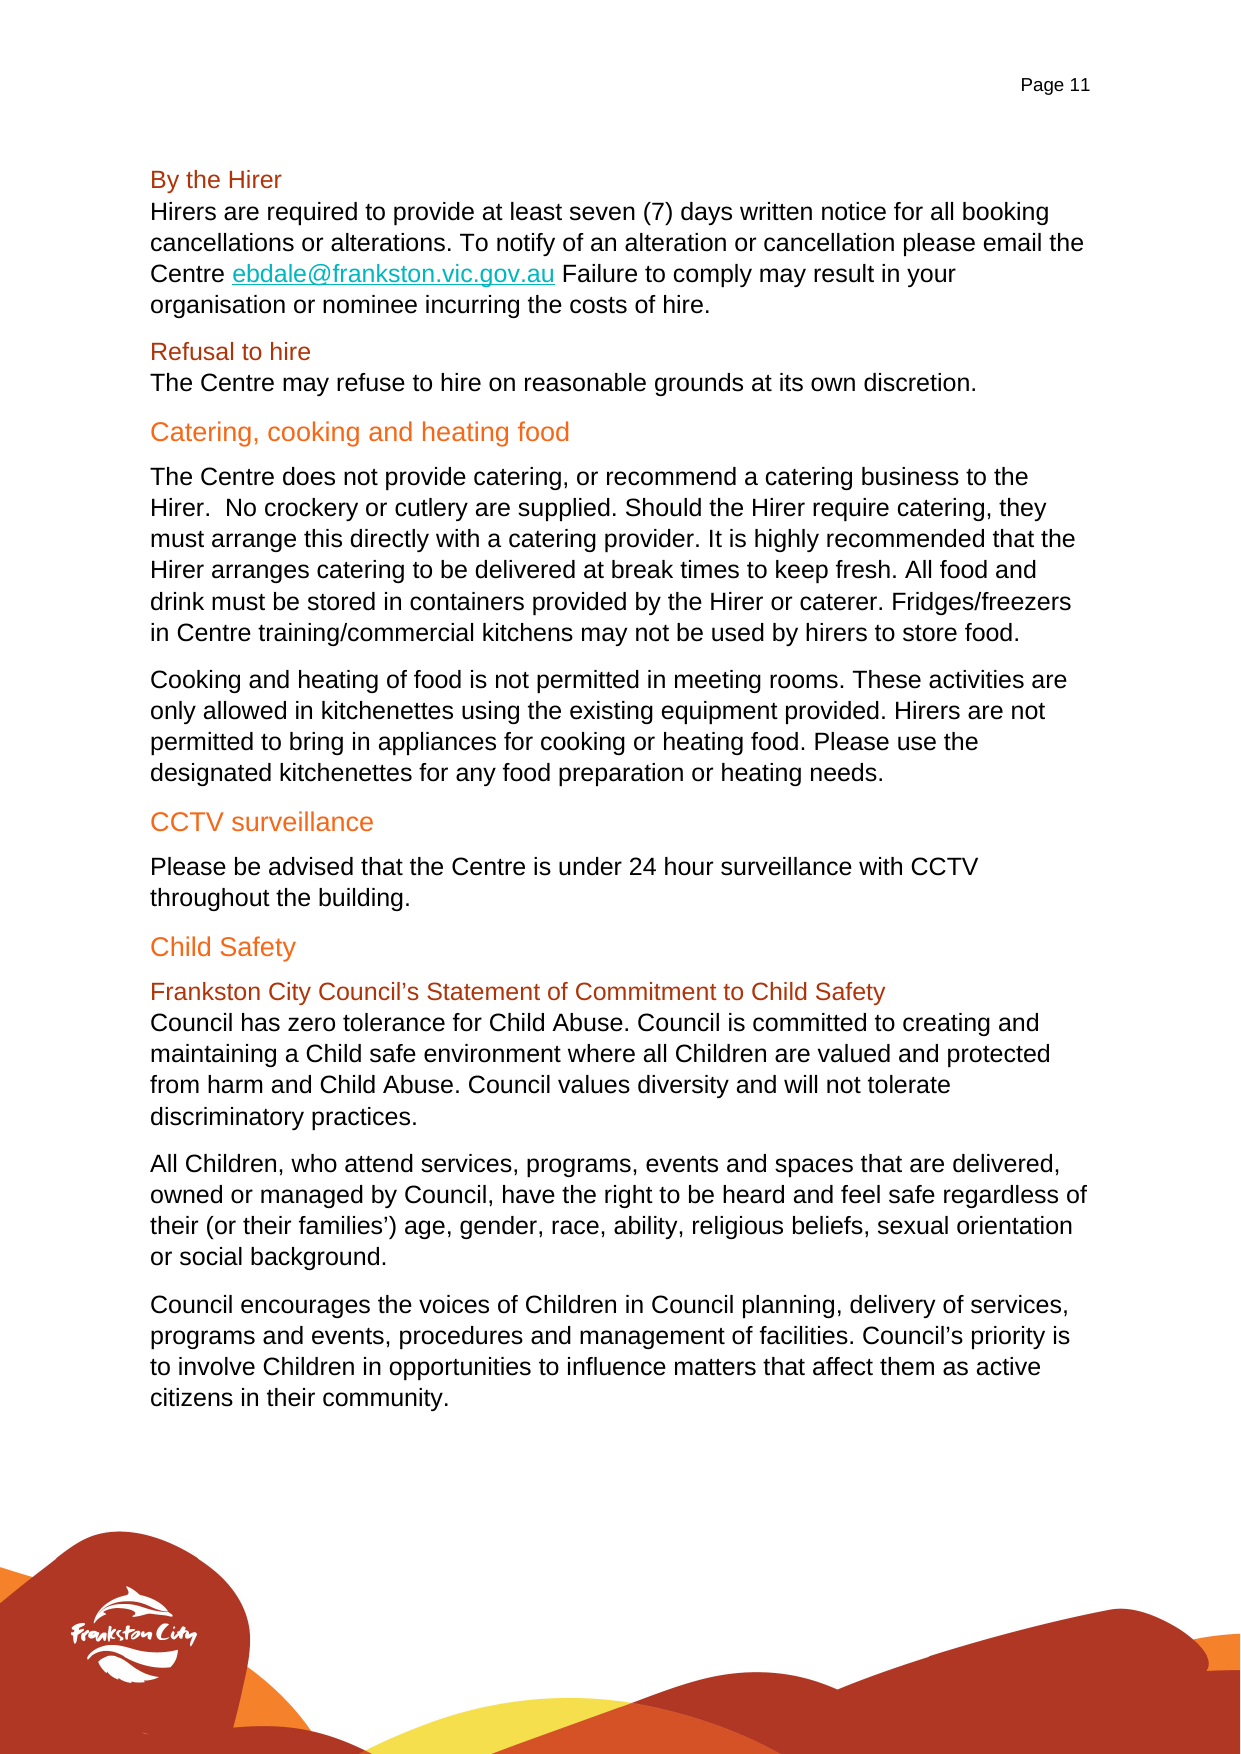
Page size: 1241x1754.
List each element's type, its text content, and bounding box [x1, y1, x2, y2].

text All Children, who attend services, programs, events and spaces that are delivered, owned or managed by Council, have the right to be heard and feel safe regardless of their (or their families’) age, gender, race, ability, religious beliefs, sexual orientation or social background. [150, 1149, 1090, 1271]
text Hirers are required to provide at least seven (7) days written notice for all booking cancellations or alterations. To notify of an alteration or cancellation please email the Centre ebdale@frankston.vic.gov.au Failure to comply may result in your organisation or nominee incurring the costs of hire. [150, 196, 1090, 318]
subtitle CCTV surveillance [150, 806, 1090, 837]
subtitle Child Safety [150, 931, 1090, 962]
text Cooking and heating of food is not permitted in meeting rooms. These activities are only allowed in kitchenettes using the existing equipment provided. Hirers are not permitted to bring in appliances for cooking or heating food. Please use the designated kitchenettes for any food preparation or heating needs. [150, 665, 1090, 787]
subtitle Refusal to hire [150, 337, 1090, 366]
subtitle Frankston City Council’s Statement of Commitment to Child Safety [150, 977, 1090, 1006]
text Council has zero tolerance for Child Abuse. Council is committed to creating and maintaining a Child safe environment where all Children are valued and protected from harm and Child Abuse. Council values diversity and will not tolerate discriminatory practices. [150, 1008, 1090, 1130]
text Please be advised that the Centre is under 24 hour surveillance with CCTV throughout the building. [150, 852, 1090, 912]
subtitle Catering, cooking and heating food [150, 416, 1090, 447]
picture [0, 1521, 1241, 1754]
text The Centre does not provide catering, or recommend a catering business to the Hirer. No crockery or cutlery are supplied. Should the Hirer require catering, they must arrange this directly with a catering provider. It is highly recommended that the Hirer arranges catering to be delivered at break times to keep fresh. All food and drink must be stored in containers provided by the Hirer or caterer. Fridges/freezers in Centre training/commercial kitchens may not be used by hirers to store food. [150, 462, 1090, 646]
text The Centre may refuse to hire on reasonable grounds at its own discretion. [150, 368, 1090, 397]
text Council encourages the voices of Children in Council planning, delivery of services, programs and events, procedures and management of facilities. Council’s priority is to involve Children in opportunities to influence matters that affect them as active citizens in their community. [150, 1290, 1090, 1412]
subtitle By the Hirer [150, 165, 1090, 194]
